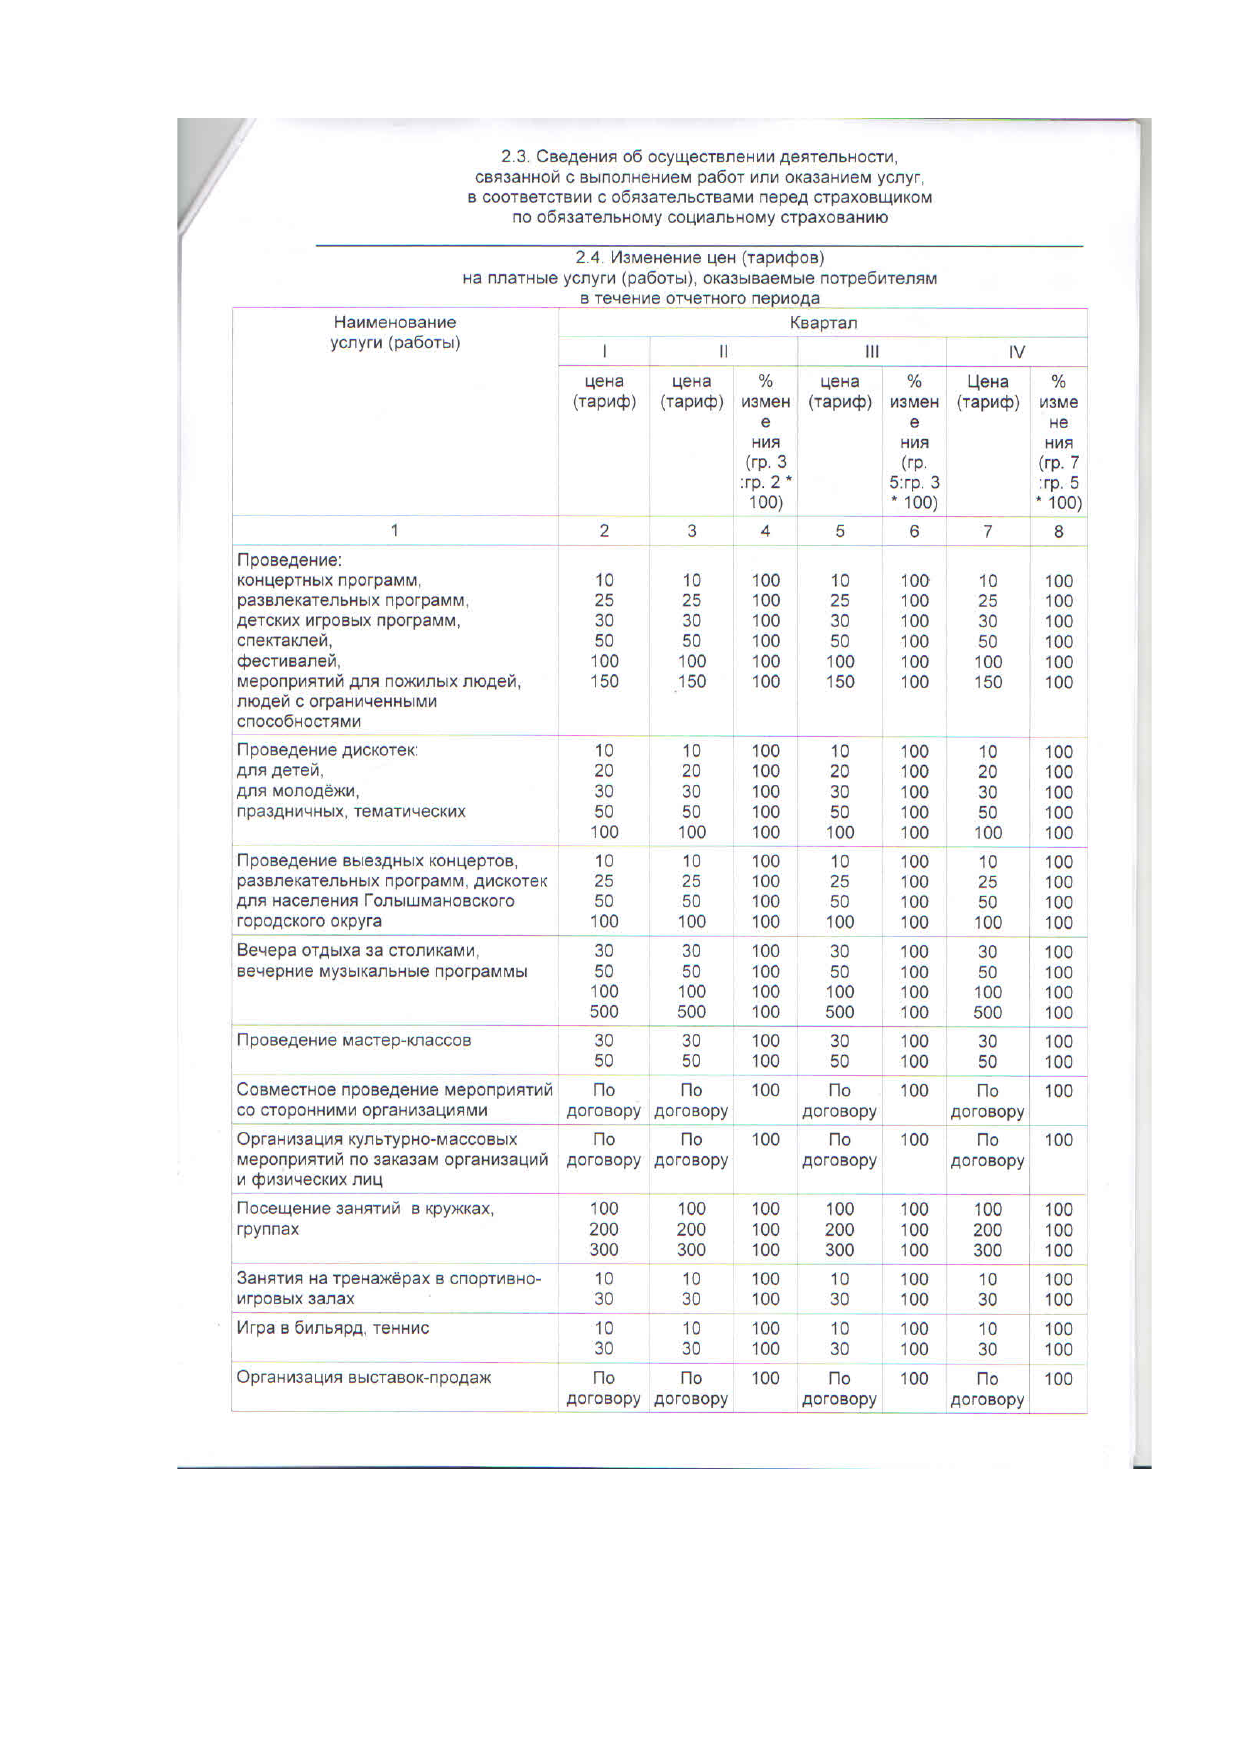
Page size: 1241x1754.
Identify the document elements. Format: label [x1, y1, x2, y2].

picture [177, 118, 1152, 1469]
